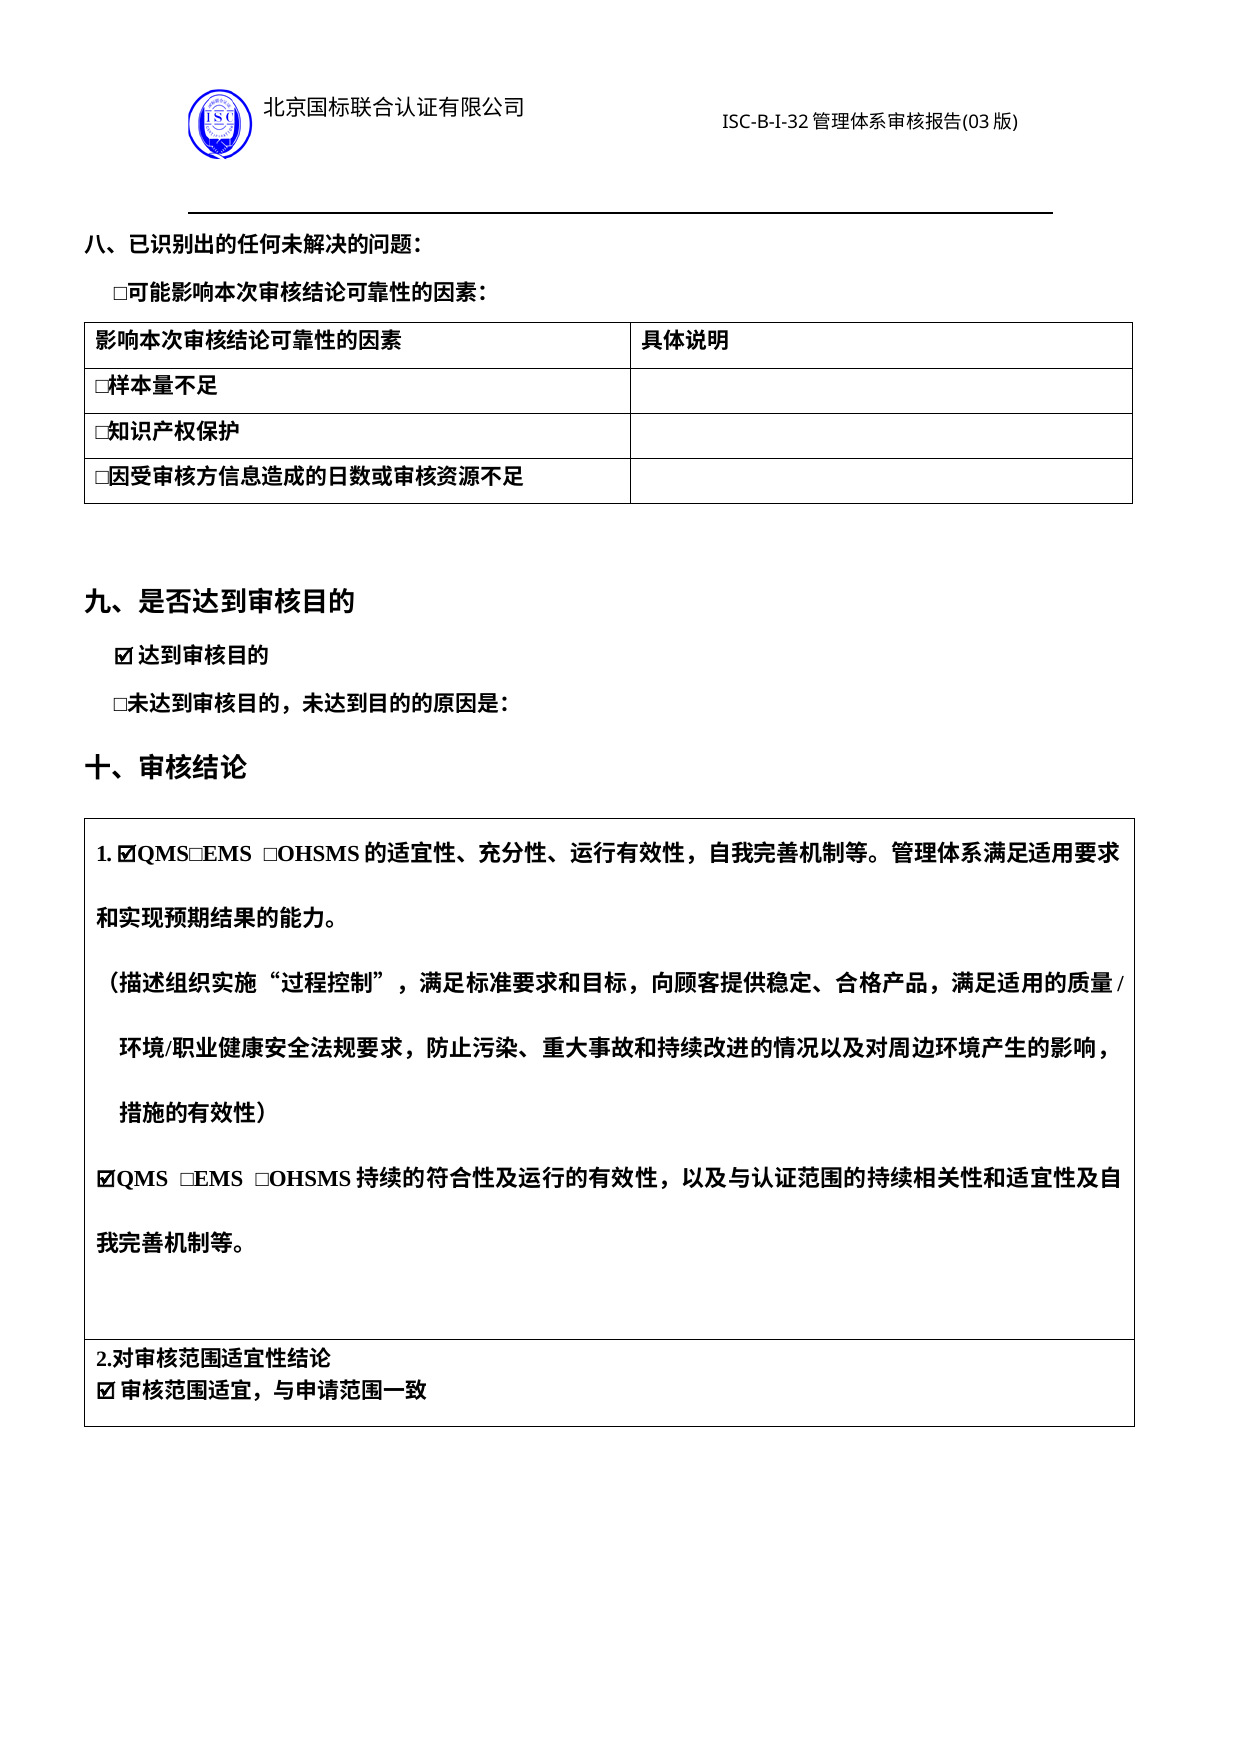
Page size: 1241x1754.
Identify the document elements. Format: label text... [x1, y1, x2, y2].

text □未达到审核目的，未达到目的的原因是： [114, 686, 1053, 718]
table_cell □知识产权保护 [85, 414, 630, 458]
table_cell □样本量不足 [85, 369, 630, 413]
table_cell 2.对审核范围适宜性结论 审核范围适宜，与申请范围一致 [85, 1340, 1134, 1426]
table_cell □因受审核方信息造成的日数或审核资源不足 [85, 459, 630, 503]
text 八、已识别出的任何未解决的问题： [84, 226, 1053, 259]
picture [187, 89, 253, 158]
text 九、是否达到审核目的 [84, 580, 1053, 619]
table_cell [631, 369, 1132, 413]
table_header 具体说明 [631, 323, 1132, 367]
table_cell [631, 459, 1132, 503]
table_cell [631, 414, 1132, 458]
table_header 1. QMS□EMS □OHSMS的适宜性、充分性、运行有效性，自我完善机制等。管理体系满足适用要求和实现预期结果的能力。 （描述组织实施“过程控制”，满足标准要求和目标，向顾客提供稳定、合格产品，满足适用的质量/环境/职业健康安全法规要求，防止污染、重大事故和持续改进的情况以及对周边环境产生的影响，措施的有效性） QMS □EMS □OHSMS持续的符合性及运行的有效性，以及与认证范围的持续相关性和适宜性及自我完善机制等。 [85, 819, 1134, 1339]
text □可能影响本次审核结论可靠性的因素： [114, 275, 1053, 306]
table_header 影响本次审核结论可靠性的因素 [85, 323, 630, 367]
text 达到审核目的 [114, 638, 1053, 670]
text 十、审核结论 [84, 733, 1053, 798]
